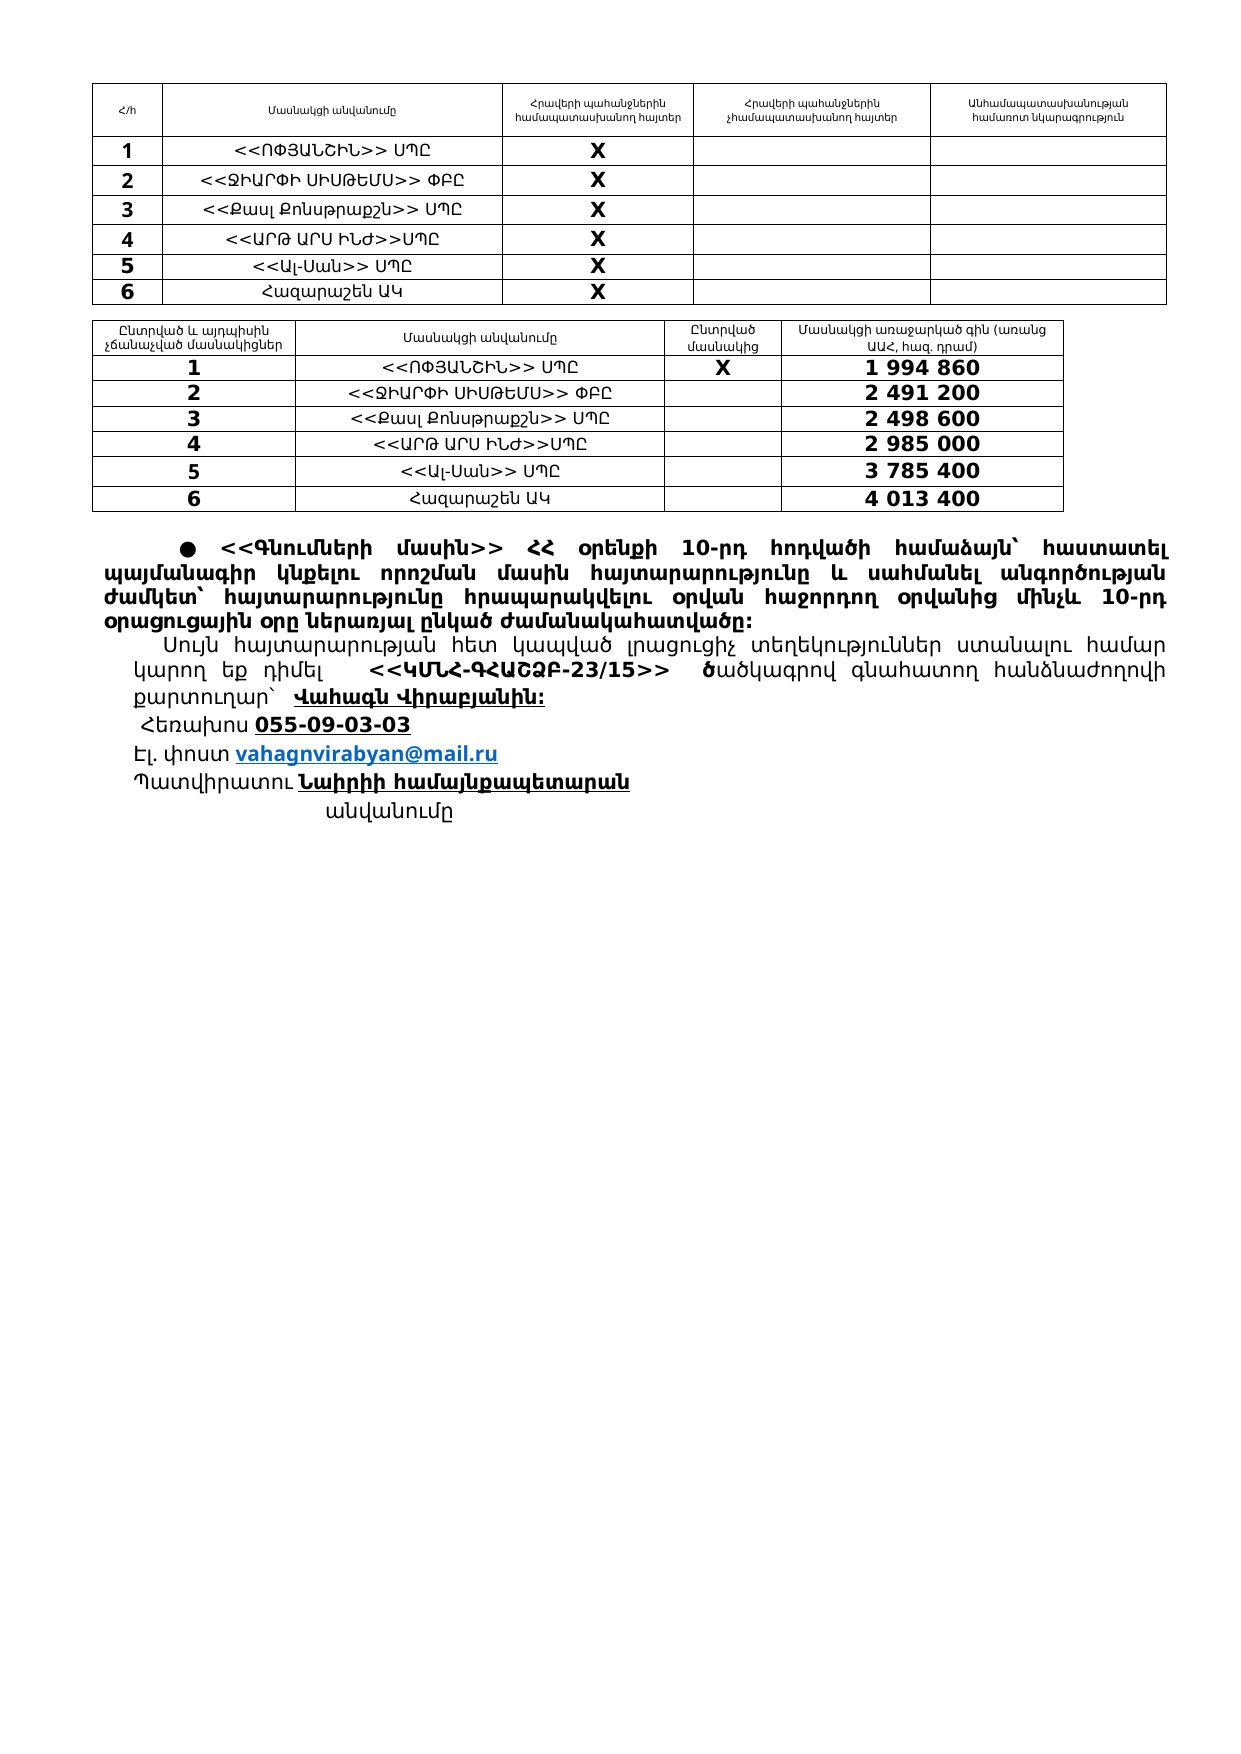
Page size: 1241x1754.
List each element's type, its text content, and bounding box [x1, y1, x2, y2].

table_header Մասնակցի անվանումը [163, 84, 502, 136]
table_cell 2 985 000 [782, 432, 1063, 456]
table_cell <<Ալ-Սան>> ՍՊԸ [296, 457, 664, 486]
table_cell [665, 407, 781, 431]
table_cell 6 [93, 280, 162, 304]
table_header Հ/հ [93, 84, 162, 136]
table_cell [694, 255, 930, 279]
table_cell [694, 280, 930, 304]
table_cell 2 498 600 [782, 407, 1063, 431]
table_cell X [503, 166, 693, 194]
text Էլ. փոստ vahagnvirabyan@mail.ru [133, 739, 1167, 767]
table_header Մասնակցի առաջարկած գին (առանց ԱԱՀ, հազ. դրամ) [782, 321, 1063, 355]
table_cell 1 994 860 [782, 356, 1063, 380]
table_cell [665, 432, 781, 456]
table_cell 6 [93, 487, 295, 511]
table_cell [931, 225, 1166, 253]
table_cell [931, 137, 1166, 165]
text Պատվիրատու Նաիրիի համայնքապետարան [133, 767, 1167, 796]
table_cell 2 [93, 166, 162, 194]
table_cell X [503, 255, 693, 279]
table_cell <<Քասլ Քոնսթրաքշն>> ՍՊԸ [163, 196, 502, 224]
table_cell 2 [93, 381, 295, 406]
table_header Հրավերի պահանջներին չհամապատասխանող հայտեր [694, 84, 930, 136]
table_cell 1 [93, 137, 162, 165]
text ● <<Գնումների մասին>> ՀՀ օրենքի 10-րդ հոդվածի համաձայն՝ հաստատել պայմանագիր կնքելու որոշման մասին հայտարարությունը և սահմանել անգործության ժամկետ՝ հայտարարությունը հրապարակվելու օրվան հաջորդող օրվանից մինչև 10-րդ օրացուցային օրը ներառյալ ընկած ժամանակահատվածը: [103, 536, 1167, 633]
table_cell Հազարաշեն ԱԿ [296, 487, 664, 511]
table_header Հրավերի պահանջներին համապատասխանող հայտեր [503, 84, 693, 136]
table_cell <<ՈՓՅԱՆՇԻՆ>> ՍՊԸ [296, 356, 664, 380]
table_cell 4 [93, 432, 295, 456]
table_cell 3 [93, 407, 295, 431]
table_cell 5 [93, 457, 295, 486]
table_cell [694, 137, 930, 165]
table_cell [931, 166, 1166, 194]
table_header Ընտրված և այդպիսին չճանաչված մասնակիցներ [93, 321, 295, 355]
table_cell X [503, 225, 693, 253]
table_cell [665, 381, 781, 406]
table_cell [665, 487, 781, 511]
table_cell 2 491 200 [782, 381, 1063, 406]
table_cell <<Քասլ Քոնսթրաքշն>> ՍՊԸ [296, 407, 664, 431]
table_header Անհամապատասխանության համառոտ նկարագրություն [931, 84, 1166, 136]
table_cell 3 [93, 196, 162, 224]
table_cell X [503, 280, 693, 304]
table_cell 5 [93, 255, 162, 279]
table_cell <<ՈՓՅԱՆՇԻՆ>> ՍՊԸ [163, 137, 502, 165]
table_cell <<ՋԻԱՐՓԻ ՍԻՍԹԵՄՍ>> ՓԲԸ [163, 166, 502, 194]
table_cell 4 [93, 225, 162, 253]
table_cell [694, 225, 930, 253]
table_cell X [503, 196, 693, 224]
table_cell [694, 196, 930, 224]
table_cell <<Ալ-Սան>> ՍՊԸ [163, 255, 502, 279]
table_cell <<ԱՐԹ ԱՐՍ ԻՆԺ>>ՍՊԸ [296, 432, 664, 456]
text անվանումը [133, 796, 1167, 824]
table_cell [694, 166, 930, 194]
text Սույն հայտարարության հետ կապված լրացուցիչ տեղեկություններ ստանալու համար կարող եք դիմել <<ԿՄՆՀ-ԳՀԱՇՁԲ-23/15>> ծածկագրով գնահատող հանձնաժողովի քարտուղար՝ Վահագն Վիրաբյանին։ [133, 633, 1167, 710]
table_cell [931, 280, 1166, 304]
table_cell [665, 457, 781, 486]
table_cell <<ՋԻԱՐՓԻ ՍԻՍԹԵՄՍ>> ՓԲԸ [296, 381, 664, 406]
table_cell Հազարաշեն ԱԿ [163, 280, 502, 304]
table_cell [931, 196, 1166, 224]
table_header Մասնակցի անվանումը [296, 321, 664, 355]
table_cell 1 [93, 356, 295, 380]
table_cell 3 785 400 [782, 457, 1063, 486]
table_header Ընտրված մասնակից [665, 321, 781, 355]
table_cell [931, 255, 1166, 279]
text Հեռախոս 055-09-03-03 [133, 710, 1167, 739]
table_cell X [503, 137, 693, 165]
table_cell 4 013 400 [782, 487, 1063, 511]
table_cell X [665, 356, 781, 380]
table_cell <<ԱՐԹ ԱՐՍ ԻՆԺ>>ՍՊԸ [163, 225, 502, 253]
